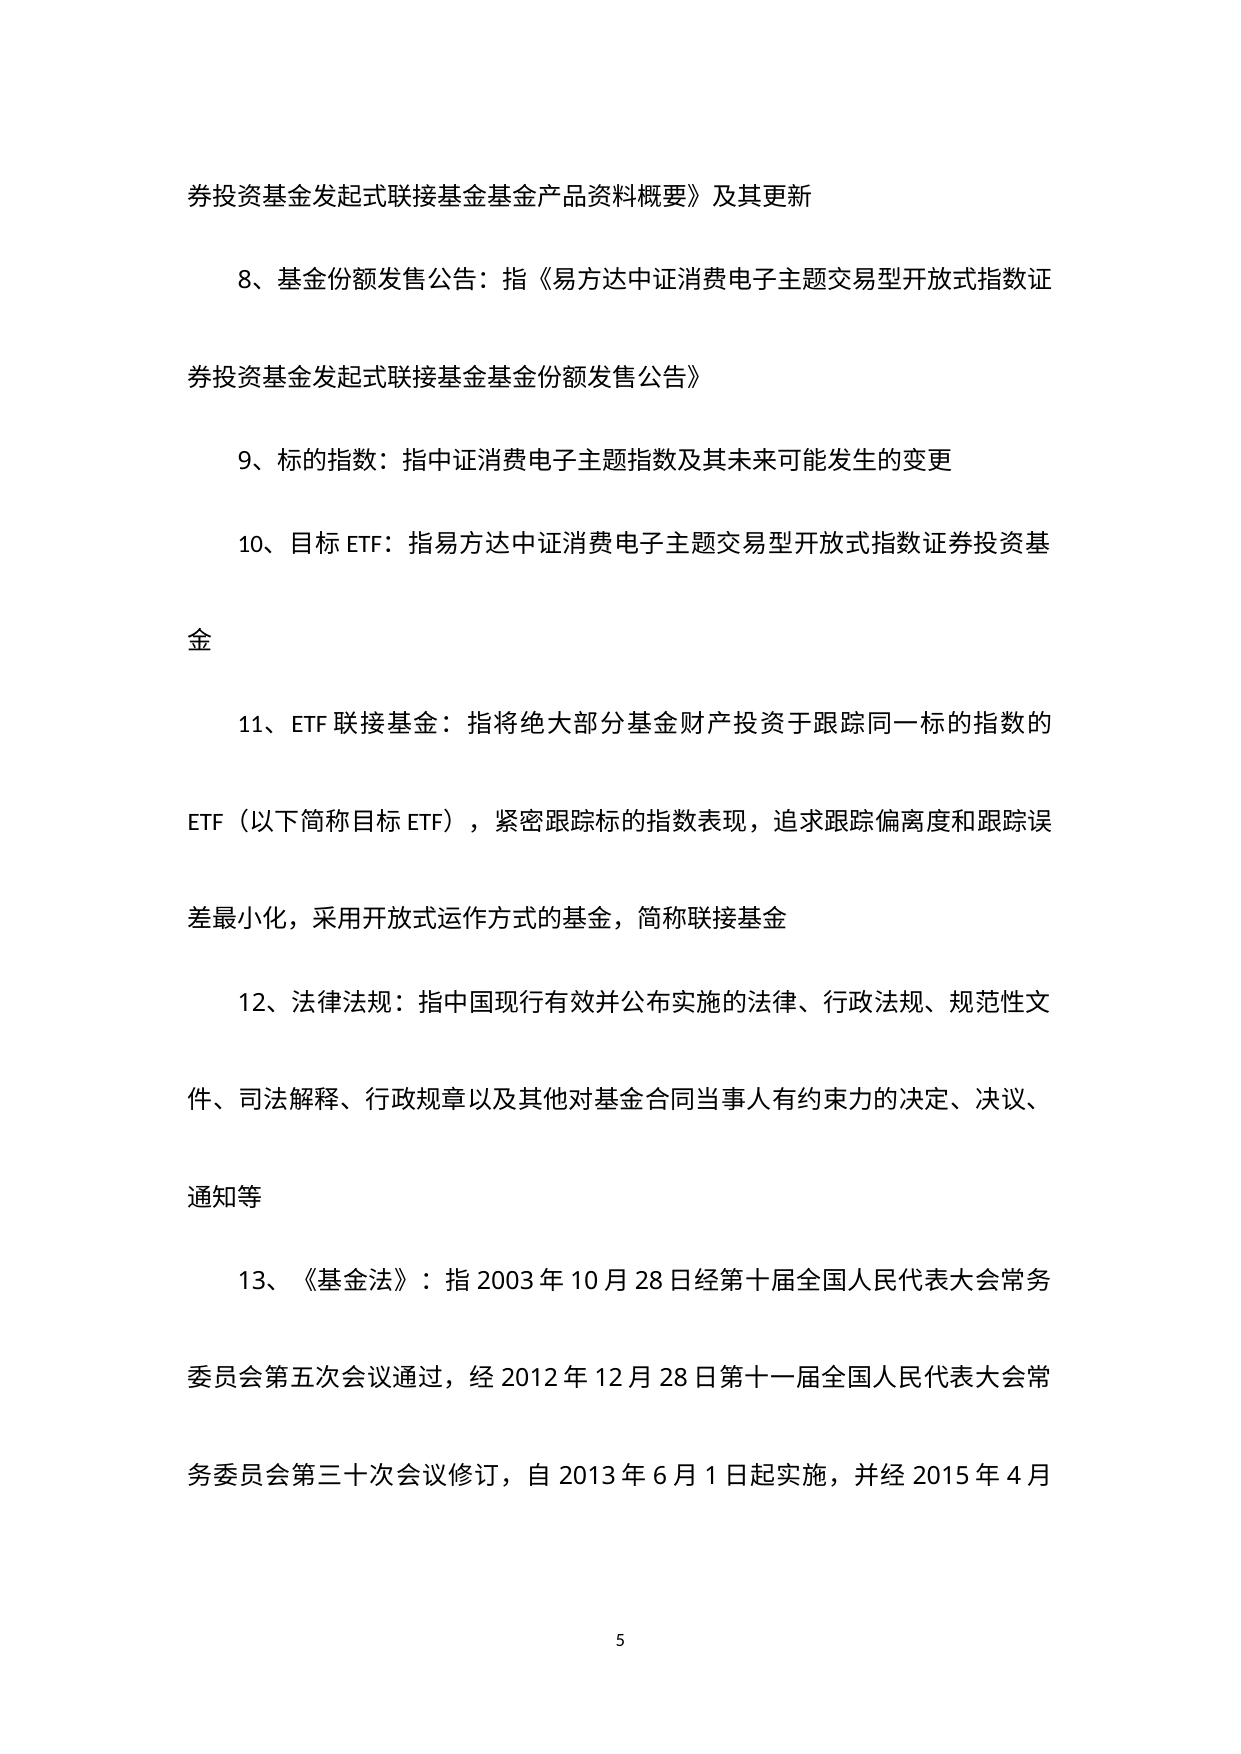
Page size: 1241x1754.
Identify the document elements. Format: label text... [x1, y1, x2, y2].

text 9、标的指数：指中证消费电子主题指数及其未来可能发生的变更 [187, 426, 1053, 491]
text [187, 162, 1053, 227]
text 11、ETF联接基金：指将绝大部分基金财产投资于跟踪同一标的指数的ETF（以下简称目标ETF），紧密跟踪标的指数表现，追求跟踪偏离度和跟踪误差最小化，采用开放式运作方式的基金，简称联接基金 [187, 689, 1053, 949]
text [187, 1246, 1053, 1506]
text 12、法律法规：指中国现行有效并公布实施的法律、行政法规、规范性文件、司法解释、行政规章以及其他对基金合同当事人有约束力的决定、决议、通知等 [187, 968, 1053, 1228]
text 8、基金份额发售公告：指《易方达中证消费电子主题交易型开放式指数证券投资基金发起式联接基金基金份额发售公告》 [187, 245, 1053, 408]
text 10、目标ETF：指易方达中证消费电子主题交易型开放式指数证券投资基金 [187, 509, 1053, 671]
